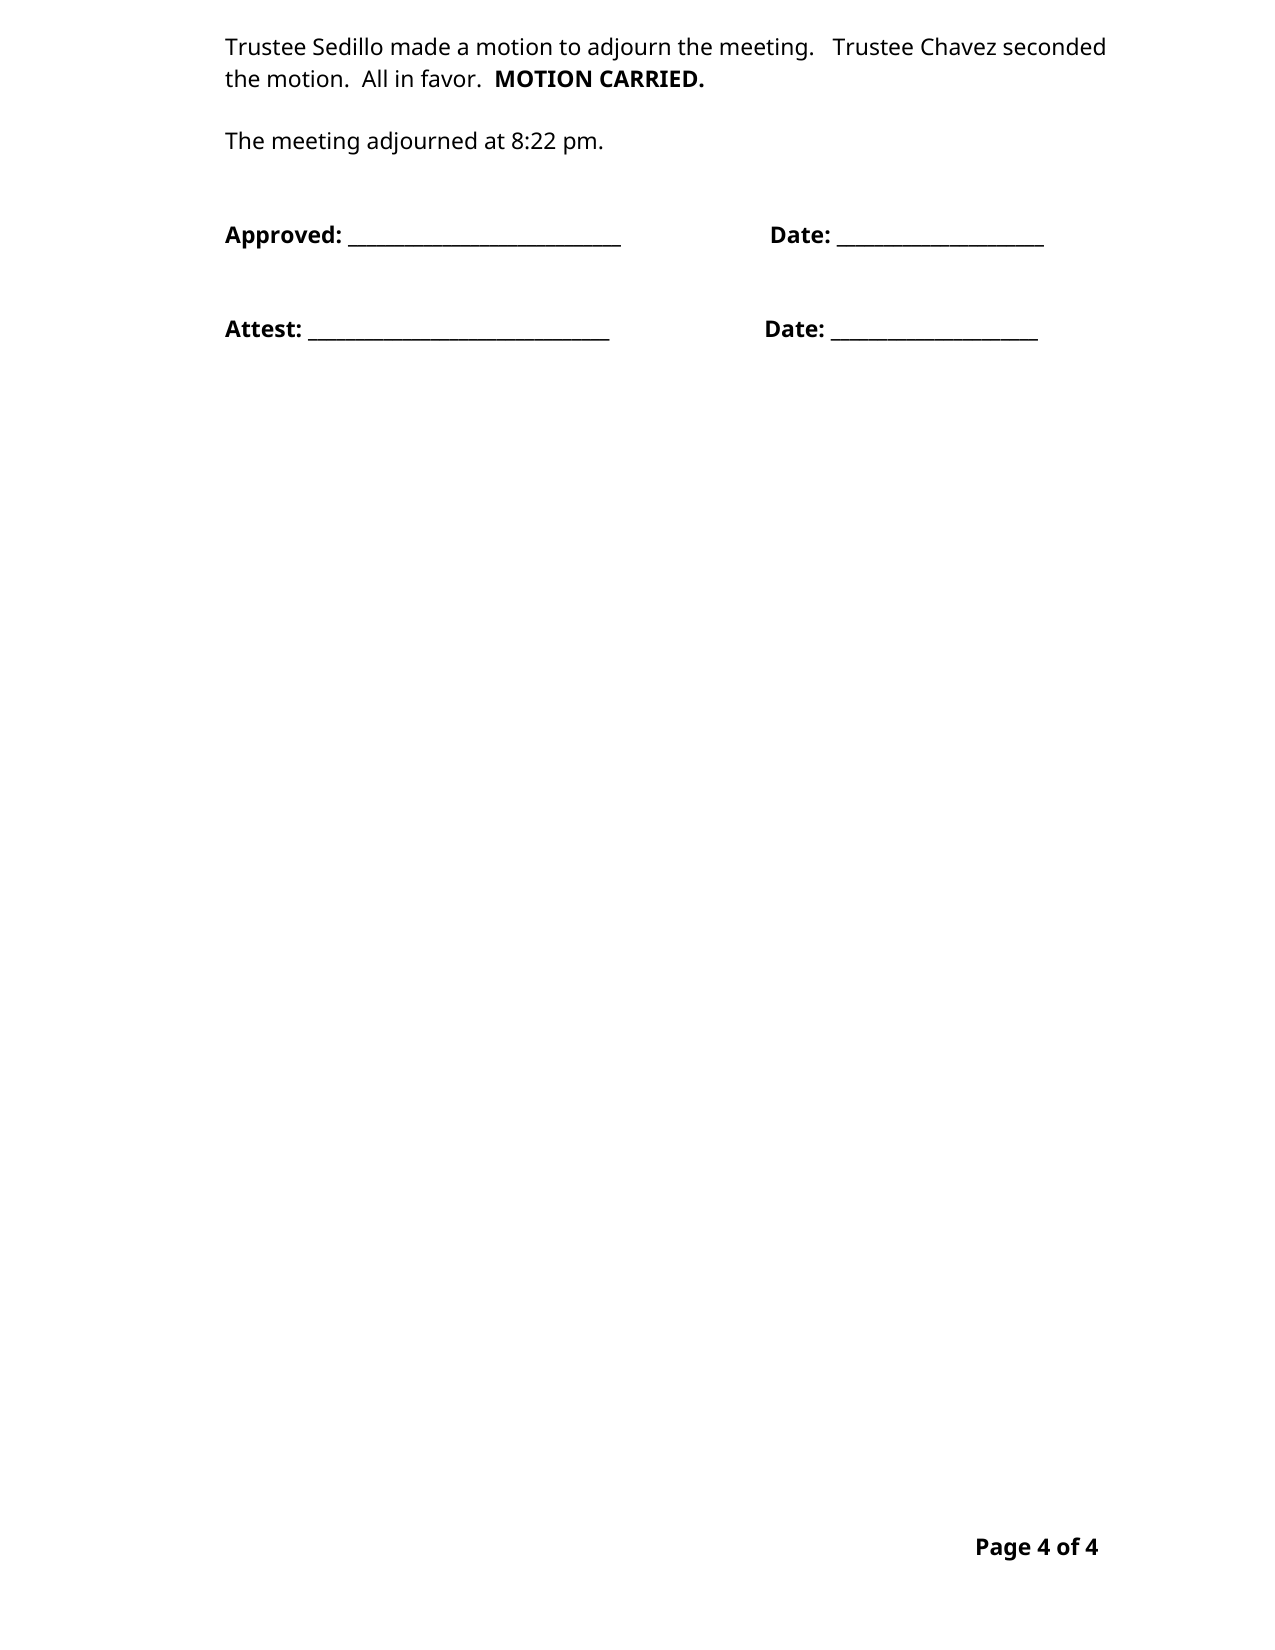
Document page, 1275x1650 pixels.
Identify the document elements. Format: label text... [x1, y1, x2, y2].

list Trustee Sedillo made a motion to adjourn the meeting. Trustee Chavez seconded the motion. All in favor. MOTION CARRIED. [225, 31, 1125, 94]
text Page 4 of 4 [150, 1531, 1125, 1562]
list The meeting adjourned at 8:22 pm. [225, 125, 1125, 156]
list Attest: ________________________________ Date: ______________________ [225, 312, 1125, 344]
list Approved: _____________________________ Date: ______________________ [225, 219, 1125, 250]
